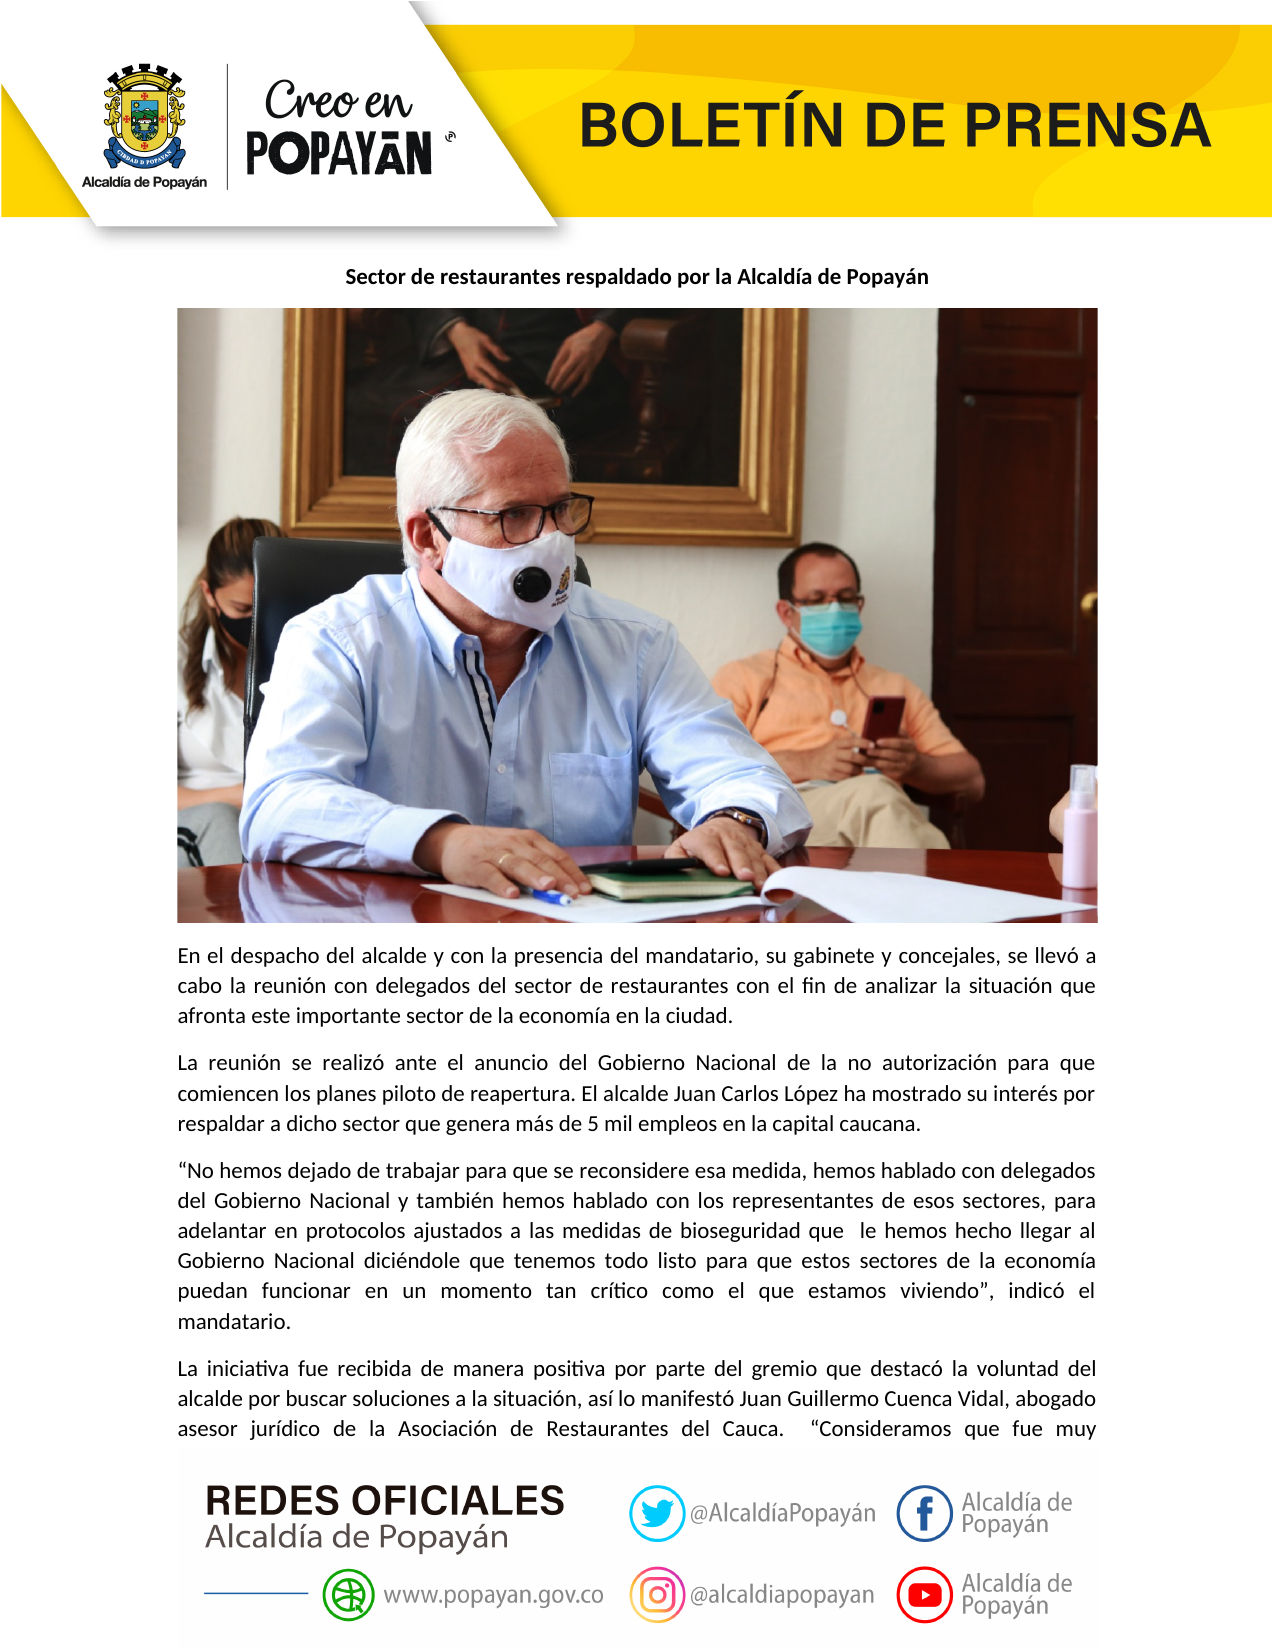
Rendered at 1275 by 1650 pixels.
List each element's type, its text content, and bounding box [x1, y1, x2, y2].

text La iniciativa fue recibida de manera positiva por parte del gremio que destacó la voluntad del alcalde por buscar soluciones a la situación, así lo manifestó Juan Guillermo Cuenca Vidal, abogado asesor jurídico de la Asociación de Restaurantes del Cauca. “Consideramos que fue muy productiva la reunión, siguen en la mesa temas muy puntuales, sin embargo lo importante es que la voluntad existe y considero que poco a poco vamos a lograr los acuerdos”. [177, 1239, 1098, 1388]
text En el despacho del alcalde y con la presencia del mandatario, su gabinete y concejales, se llevó a cabo la reunión con delegados del sector de restaurantes con el fin de analizar la situación que afronta este importante sector de la economía en la ciudad. [177, 827, 1098, 915]
text “No hemos dejado de trabajar para que se reconsidere esa medida, hemos hablado con delegados del Gobierno Nacional y también hemos hablado con los representantes de esos sectores, para adelantar en protocolos ajustados a las medidas de bioseguridad que le hemos hecho llegar al Gobierno Nacional diciéndole que tenemos todo listo para que estos sectores de la economía puedan funcionar en un momento tan crítico como el que estamos viviendo”, indicó el mandatario. [177, 1041, 1098, 1221]
text La reunión se realizó ante el anuncio del Gobierno Nacional de la no autorización para que comiencen los planes piloto de reapertura. El alcalde Juan Carlos López ha mostrado su interés por respaldar a dicho sector que genera más de 5 mil empleos en la capital caucana. [177, 934, 1098, 1023]
picture [178, 1448, 1099, 1649]
picture [177, 194, 1098, 808]
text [177, 1407, 1098, 1465]
text Sector de restaurantes respaldado por la Alcaldía de Popayán [177, 148, 1098, 176]
